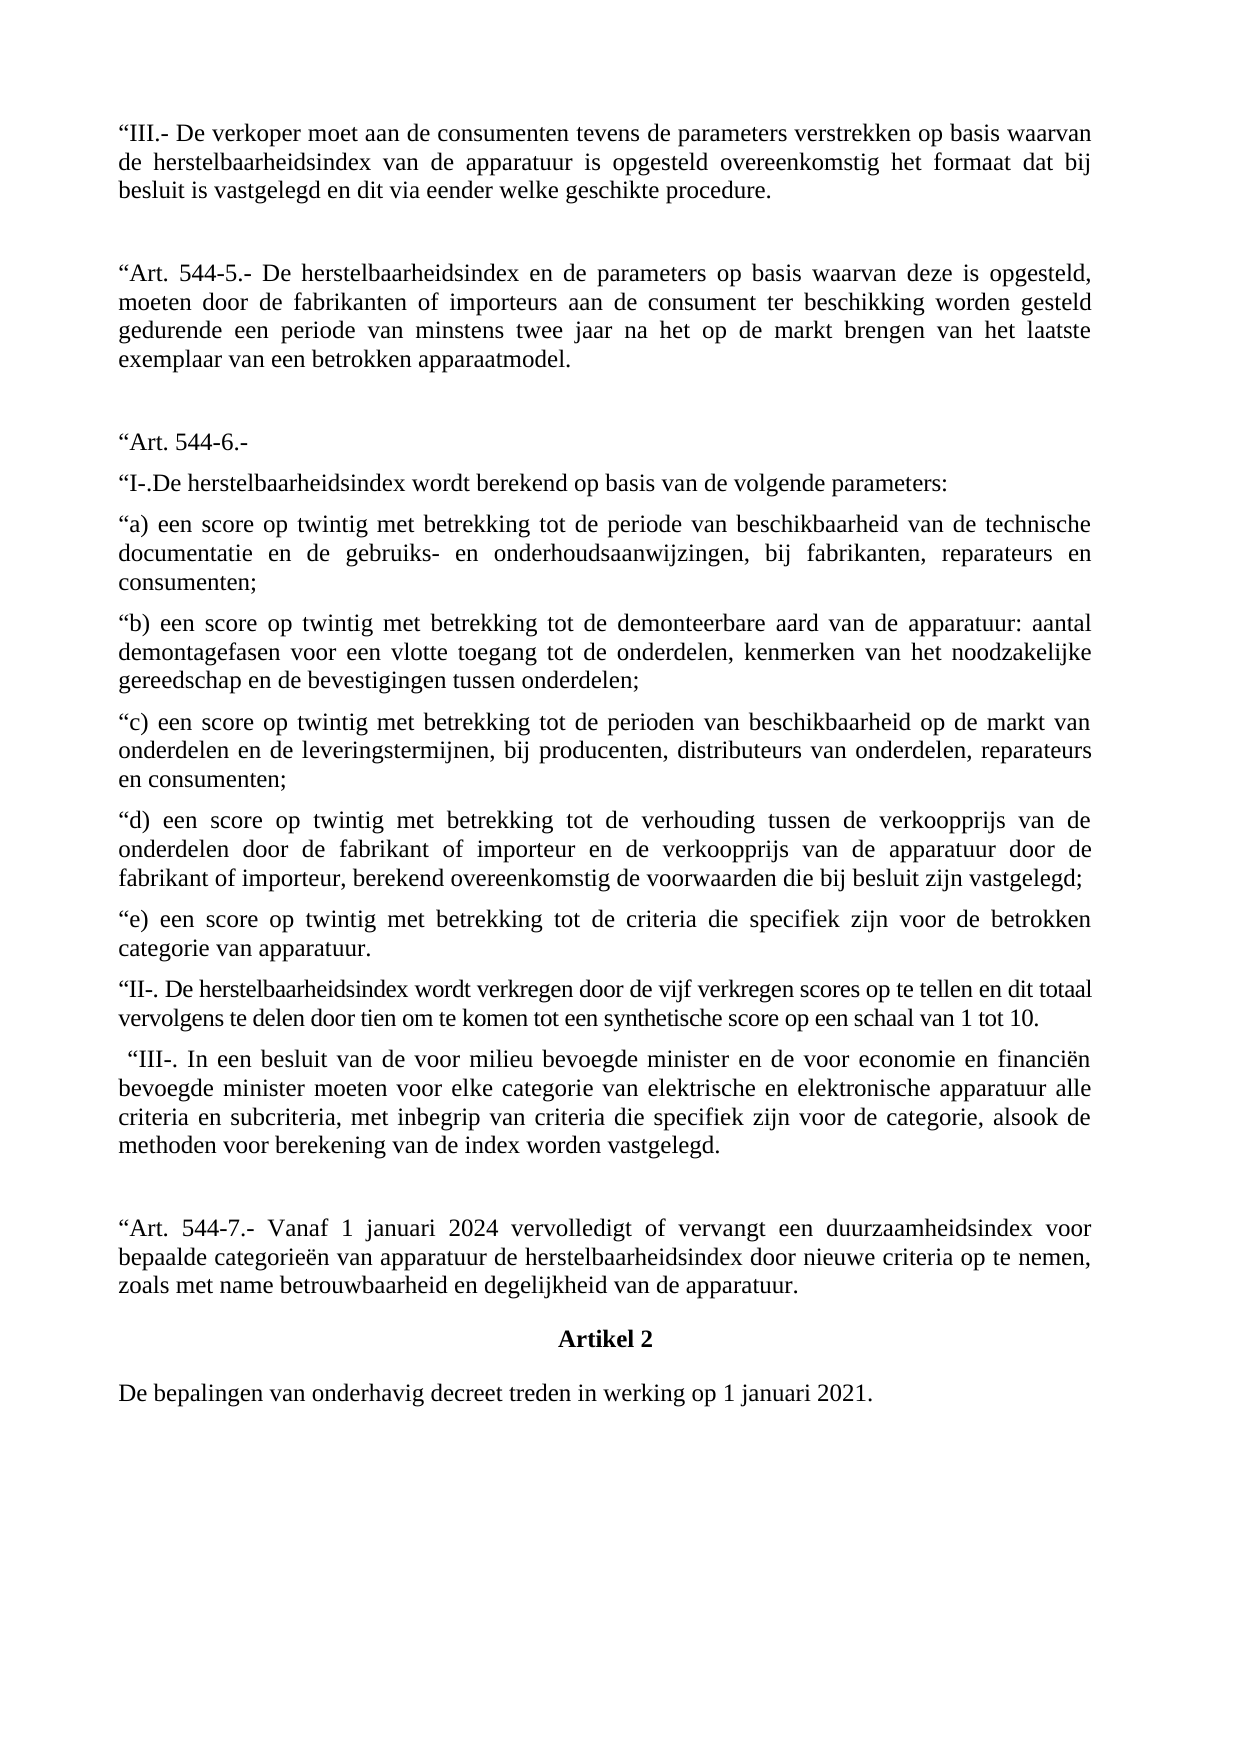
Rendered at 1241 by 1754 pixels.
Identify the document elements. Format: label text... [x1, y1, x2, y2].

text “b) een score op twintig met betrekking tot de demonteerbare aard van de apparatuur: aantal demontagefasen voor een vlotte toegang tot de onderdelen, kenmerken van het noodzakelijke gereedschap en de bevestigingen tussen onderdelen; [118, 608, 1092, 694]
text “II-. De herstelbaarheidsindex wordt verkregen door de vijf verkregen scores op te tellen en dit totaal vervolgens te delen door tien om te komen tot een synthetische score op een schaal van 1 tot 10. [118, 974, 1092, 1032]
text De bepalingen van onderhavig decreet treden in werking op 1 januari 2021. [118, 1378, 1092, 1407]
text “III-. In een besluit van de voor milieu bevoegde minister en de voor economie en financiën bevoegde minister moeten voor elke categorie van elektrische en elektronische apparatuur alle criteria en subcriteria, met inbegrip van criteria die specifiek zijn voor de categorie, alsook de methoden voor berekening van de index worden vastgelegd. [118, 1044, 1092, 1159]
text “d) een score op twintig met betrekking tot de verhouding tussen de verkoopprijs van de onderdelen door de fabrikant of importeur en de verkoopprijs van de apparatuur door de fabrikant of importeur, berekend overeenkomstig de voorwaarden die bij besluit zijn vastgelegd; [118, 806, 1092, 892]
text “Art. 544-5.- De herstelbaarheidsindex en de parameters op basis waarvan deze is opgesteld, moeten door de fabrikanten of importeurs aan de consument ter beschikking worden gesteld gedurende een periode van minstens twee jaar na het op de markt brengen van het laatste exemplaar van een betrokken apparaatmodel. [118, 258, 1092, 373]
text “e) een score op twintig met betrekking tot de criteria die specifiek zijn voor de betrokken categorie van apparatuur. [118, 904, 1092, 962]
text “Art. 544-6.- [118, 427, 1092, 456]
text “Art. 544-7.- Vanaf 1 januari 2024 vervolledigt of vervangt een duurzaamheidsindex voor bepaalde categorieën van apparatuur de herstelbaarheidsindex door nieuwe criteria op te nemen, zoals met name betrouwbaarheid en degelijkheid van de apparatuur. [118, 1213, 1092, 1299]
text Artikel 2 [118, 1324, 1092, 1353]
text “I-.De herstelbaarheidsindex wordt berekend op basis van de volgende parameters: [118, 468, 1092, 497]
text “III.- De verkoper moet aan de consumenten tevens de parameters verstrekken op basis waarvan de herstelbaarheidsindex van de apparatuur is opgesteld overeenkomstig het formaat dat bij besluit is vastgelegd en dit via eender welke geschikte procedure. [118, 118, 1092, 204]
text “a) een score op twintig met betrekking tot de periode van beschikbaarheid van de technische documentatie en de gebruiks- en onderhoudsaanwijzingen, bij fabrikanten, reparateurs en consumenten; [118, 509, 1092, 596]
text “c) een score op twintig met betrekking tot de perioden van beschikbaarheid op de markt van onderdelen en de leveringstermijnen, bij producenten, distributeurs van onderdelen, reparateurs en consumenten; [118, 707, 1092, 793]
